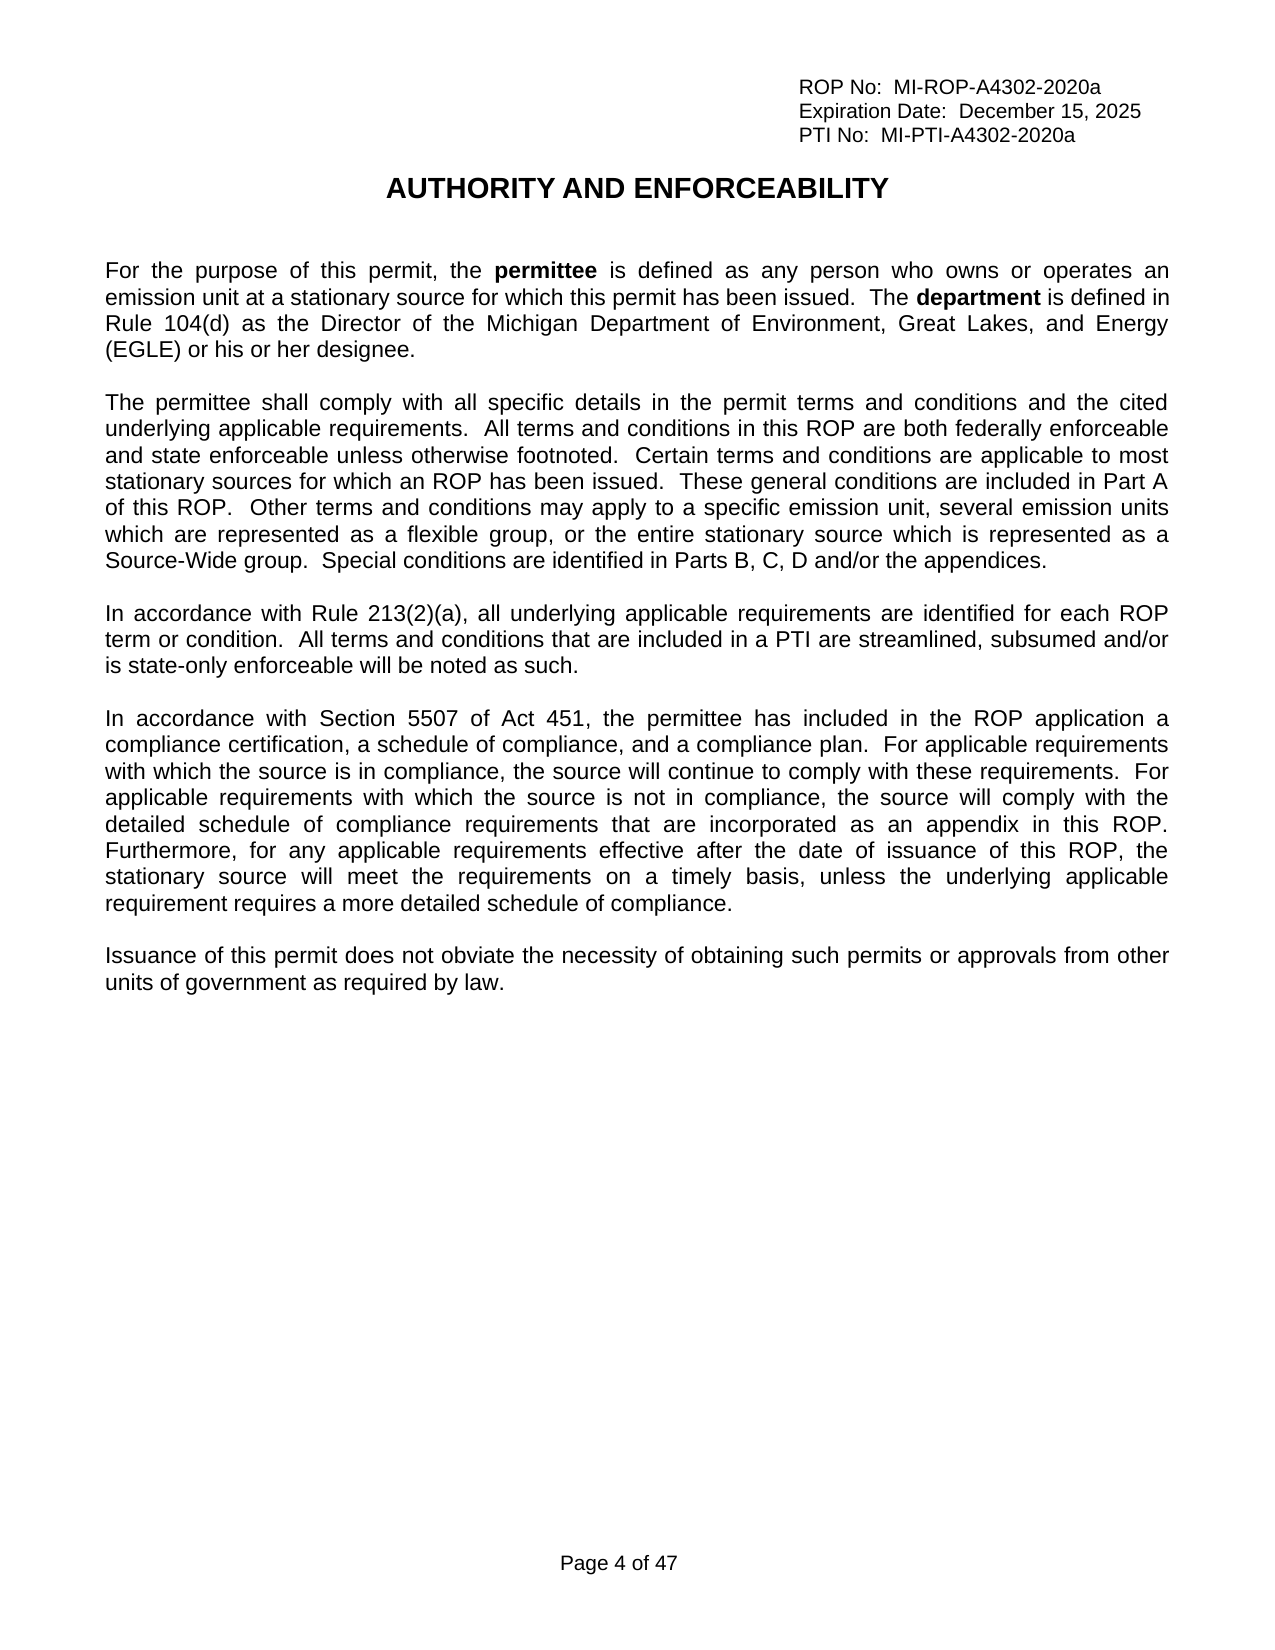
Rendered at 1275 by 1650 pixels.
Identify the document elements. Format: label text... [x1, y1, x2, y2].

text The permittee shall comply with all specific details in the permit terms and conditions and the cited underlying applicable requirements. All terms and conditions in this ROP are both federally enforceable and state enforceable unless otherwise footnoted. Certain terms and conditions are applicable to most stationary sources for which an ROP has been issued. These general conditions are included in Part A of this ROP. Other terms and conditions may apply to a specific emission unit, several emission units which are represented as a flexible group, or the entire stationary source which is represented as a Source-Wide group. Special conditions are identified in Parts B, C, D and/or the appendices. [105, 389, 1170, 573]
text Issuance of this permit does not obviate the necessity of obtaining such permits or approvals from other units of government as required by law. [105, 942, 1170, 995]
text In accordance with Section 5507 of Act 451, the permittee has included in the ROP application a compliance certification, a schedule of compliance, and a compliance plan. For applicable requirements with which the source is in compliance, the source will continue to comply with these requirements. For applicable requirements with which the source is not in compliance, the source will comply with the detailed schedule of compliance requirements that are incorporated as an appendix in this ROP. Furthermore, for any applicable requirements effective after the date of issuance of this ROP, the stationary source will meet the requirements on a timely basis, unless the underlying applicable requirement requires a more detailed schedule of compliance. [105, 705, 1170, 916]
text For the purpose of this permit, the permittee is defined as any person who owns or operates an emission unit at a stationary source for which this permit has been issued. The department is defined in Rule 104(d) as the Director of the Michigan Department of Environment, Great Lakes, and Energy (EGLE) or his or her designee. [105, 257, 1170, 362]
text In accordance with Rule 213(2)(a), all underlying applicable requirements are identified for each ROP term or condition. All terms and conditions that are included in a PTI are streamlined, subsumed and/or is state-only enforceable will be noted as such. [105, 600, 1170, 679]
subtitle AUTHORITY AND ENFORCEABILITY [105, 171, 1170, 204]
